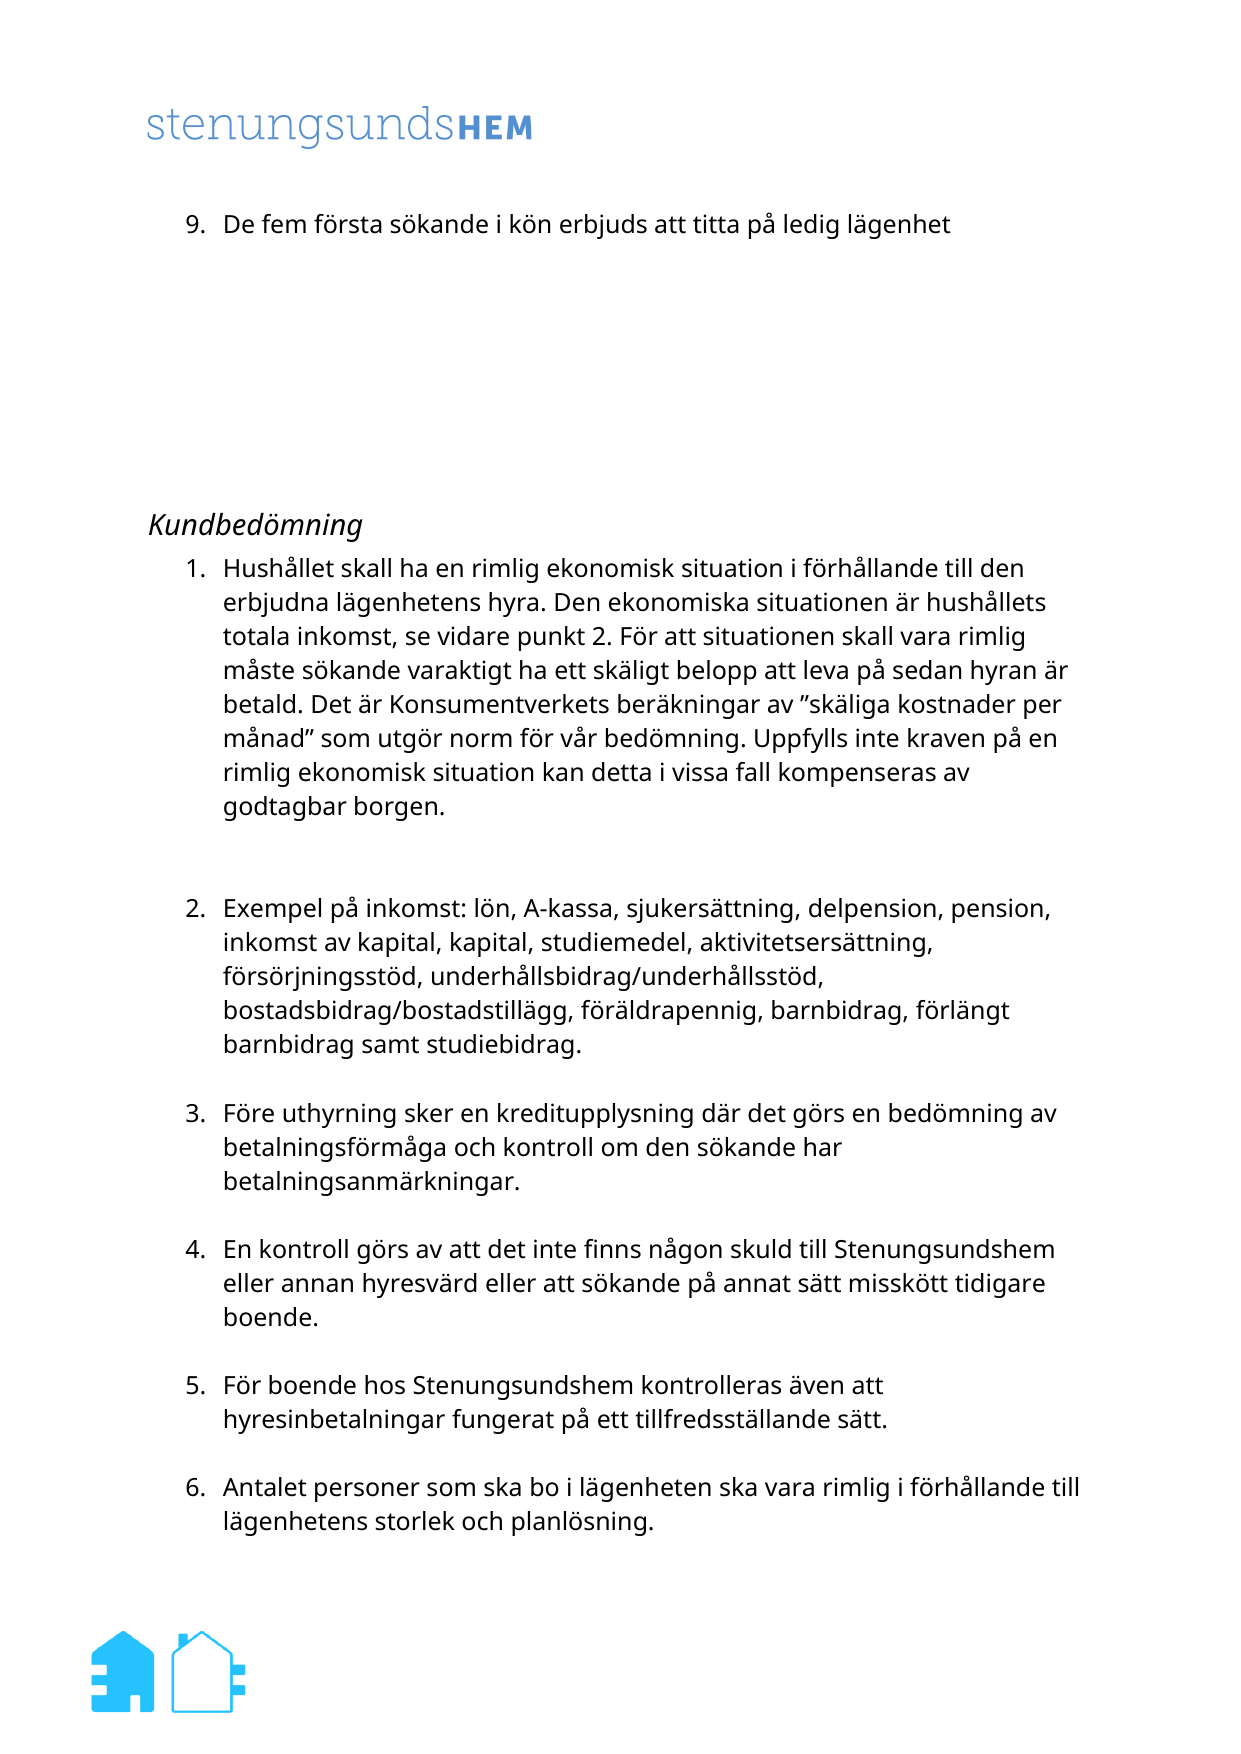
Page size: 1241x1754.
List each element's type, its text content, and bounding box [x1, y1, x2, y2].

list Antalet personer som ska bo i lägenheten ska vara rimlig i förhållande till lägenhetens storlek och planlösning. [185, 1470, 1092, 1538]
picture [88, 1631, 249, 1713]
list De fem första sökande i kön erbjuds att titta på ledig lägenhet [185, 207, 1092, 241]
list För boende hos Stenungsundshem kontrolleras även att hyresinbetalningar fungerat på ett tillfredsställande sätt. [185, 1368, 1092, 1436]
list Före uthyrning sker en kreditupplysning där det görs en bedömning av betalningsförmåga och kontroll om den sökande har betalningsanmärkningar. [185, 1095, 1092, 1197]
list Exempel på inkomst: lön, A-kassa, sjukersättning, delpension, pension, inkomst av kapital, kapital, studiemedel, aktivitetsersättning, försörjningsstöd, underhållsbidrag/underhållsstöd, bostadsbidrag/bostadstillägg, föräldrapennig, barnbidrag, förlängt barnbidrag samt studiebidrag. [185, 891, 1092, 1061]
picture [147, 106, 532, 149]
subtitle Kundbedömning [148, 504, 1092, 544]
list En kontroll görs av att det inte finns någon skuld till Stenungsundshem eller annan hyresvärd eller att sökande på annat sätt misskött tidigare boende. [185, 1231, 1092, 1334]
list Hushållet skall ha en rimlig ekonomisk situation i förhållande till den erbjudna lägenhetens hyra. Den ekonomiska situationen är hushållets totala inkomst, se vidare punkt 2. För att situationen skall vara rimlig måste sökande varaktigt ha ett skäligt belopp att leva på sedan hyran är betald. Det är Konsumentverkets beräkningar av ”skäliga kostnader per månad” som utgör norm för vår bedömning. Uppfylls inte kraven på en rimlig ekonomisk situation kan detta i vissa fall kompenseras av godtagbar borgen. [185, 550, 1092, 823]
